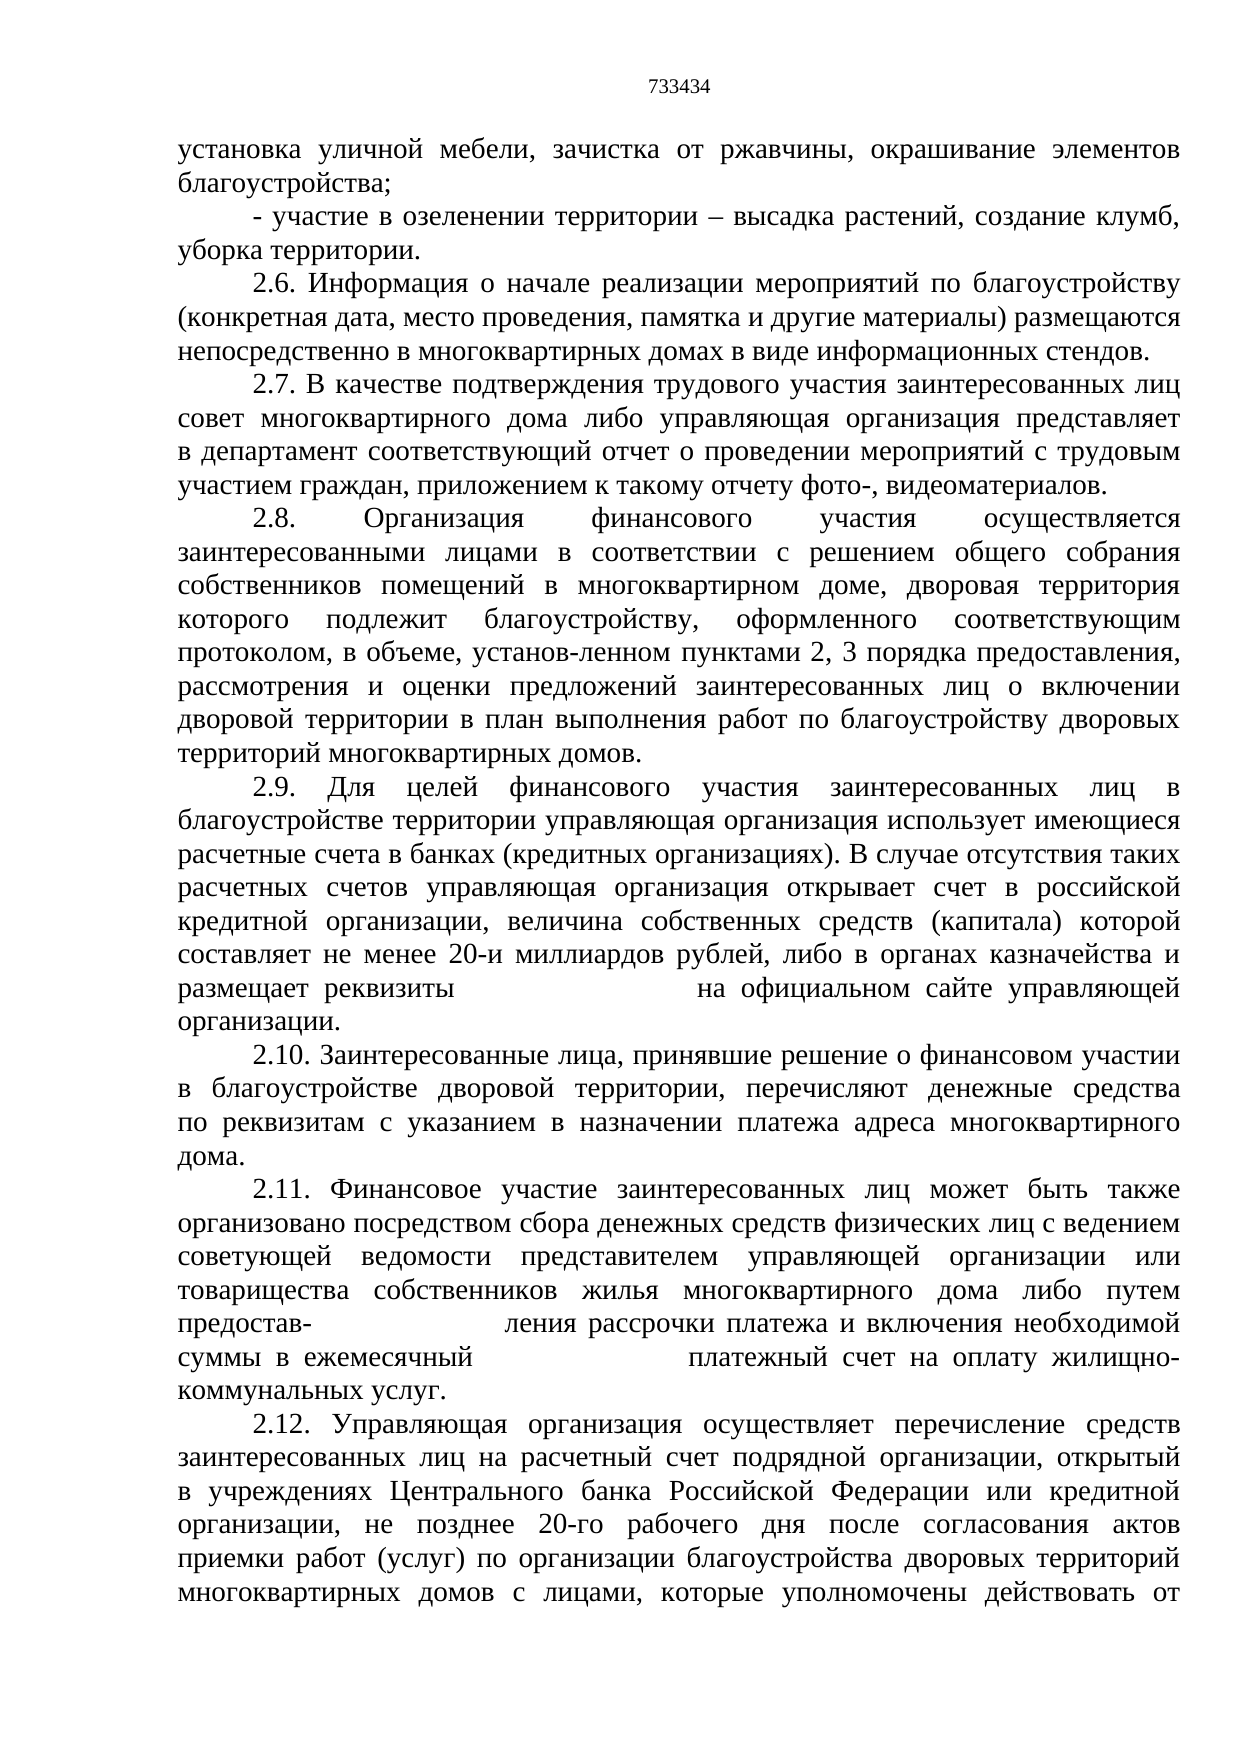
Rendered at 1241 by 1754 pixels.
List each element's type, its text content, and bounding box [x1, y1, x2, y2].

text 2.10. Заинтересованные лица, принявшие решение о финансовом участии в благоустройстве дворовой территории, перечисляют денежные средства по реквизитам с указанием в назначении платежа адреса многоквартирного дома. [177, 1037, 1181, 1171]
text 2.9. Для целей финансового участия заинтересованных лиц в благоустройстве территории управляющая организация использует имеющиеся расчетные счета в банках (кредитных организациях). В случае отсутствия таких расчетных счетов управляющая организация открывает счет в российской кредитной организации, величина собственных средств (капитала) которой составляет не менее 20-и миллиардов рублей, либо в органах казначейства и размещает реквизиты на официальном сайте управляющей организации. [177, 769, 1181, 1037]
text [177, 1406, 1181, 1607]
text 2.7. В качестве подтверждения трудового участия заинтересованных лиц совет многоквартирного дома либо управляющая организация представляет в департамент соответствующий отчет о проведении мероприятий с трудовым участием граждан, приложением к такому отчету фото-, видеоматериалов. [177, 366, 1181, 500]
text 2.11. Финансовое участие заинтересованных лиц может быть также организовано посредством сбора денежных средств физических лиц с ведением советующей ведомости представителем управляющей организации или товарищества собственников жилья многоквартирного дома либо путем предостав- ления рассрочки платежа и включения необходимой суммы в ежемесячный платежный счет на оплату жилищно-коммунальных услуг. [177, 1171, 1181, 1406]
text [177, 131, 1181, 198]
text 2.8. Организация финансового участия осуществляется заинтересованными лицами в соответствии с решением общего собрания собственников помещений в многоквартирном доме, дворовая территория которого подлежит благоустройству, оформленного соответствующим протоколом, в объеме, установ-ленном пунктами 2, 3 порядка предоставления, рассмотрения и оценки предложений заинтересованных лиц о включении дворовой территории в план выполнения работ по благоустройству дворовых территорий многоквартирных домов. [177, 500, 1181, 769]
text 2.6. Информация о начале реализации мероприятий по благоустройству (конкретная дата, место проведения, памятка и другие материалы) размещаются непосредственно в многоквартирных домах в виде информационных стендов. [177, 266, 1181, 366]
text - участие в озеленении территории – высадка растений, создание клумб, уборка территории. [177, 198, 1181, 266]
